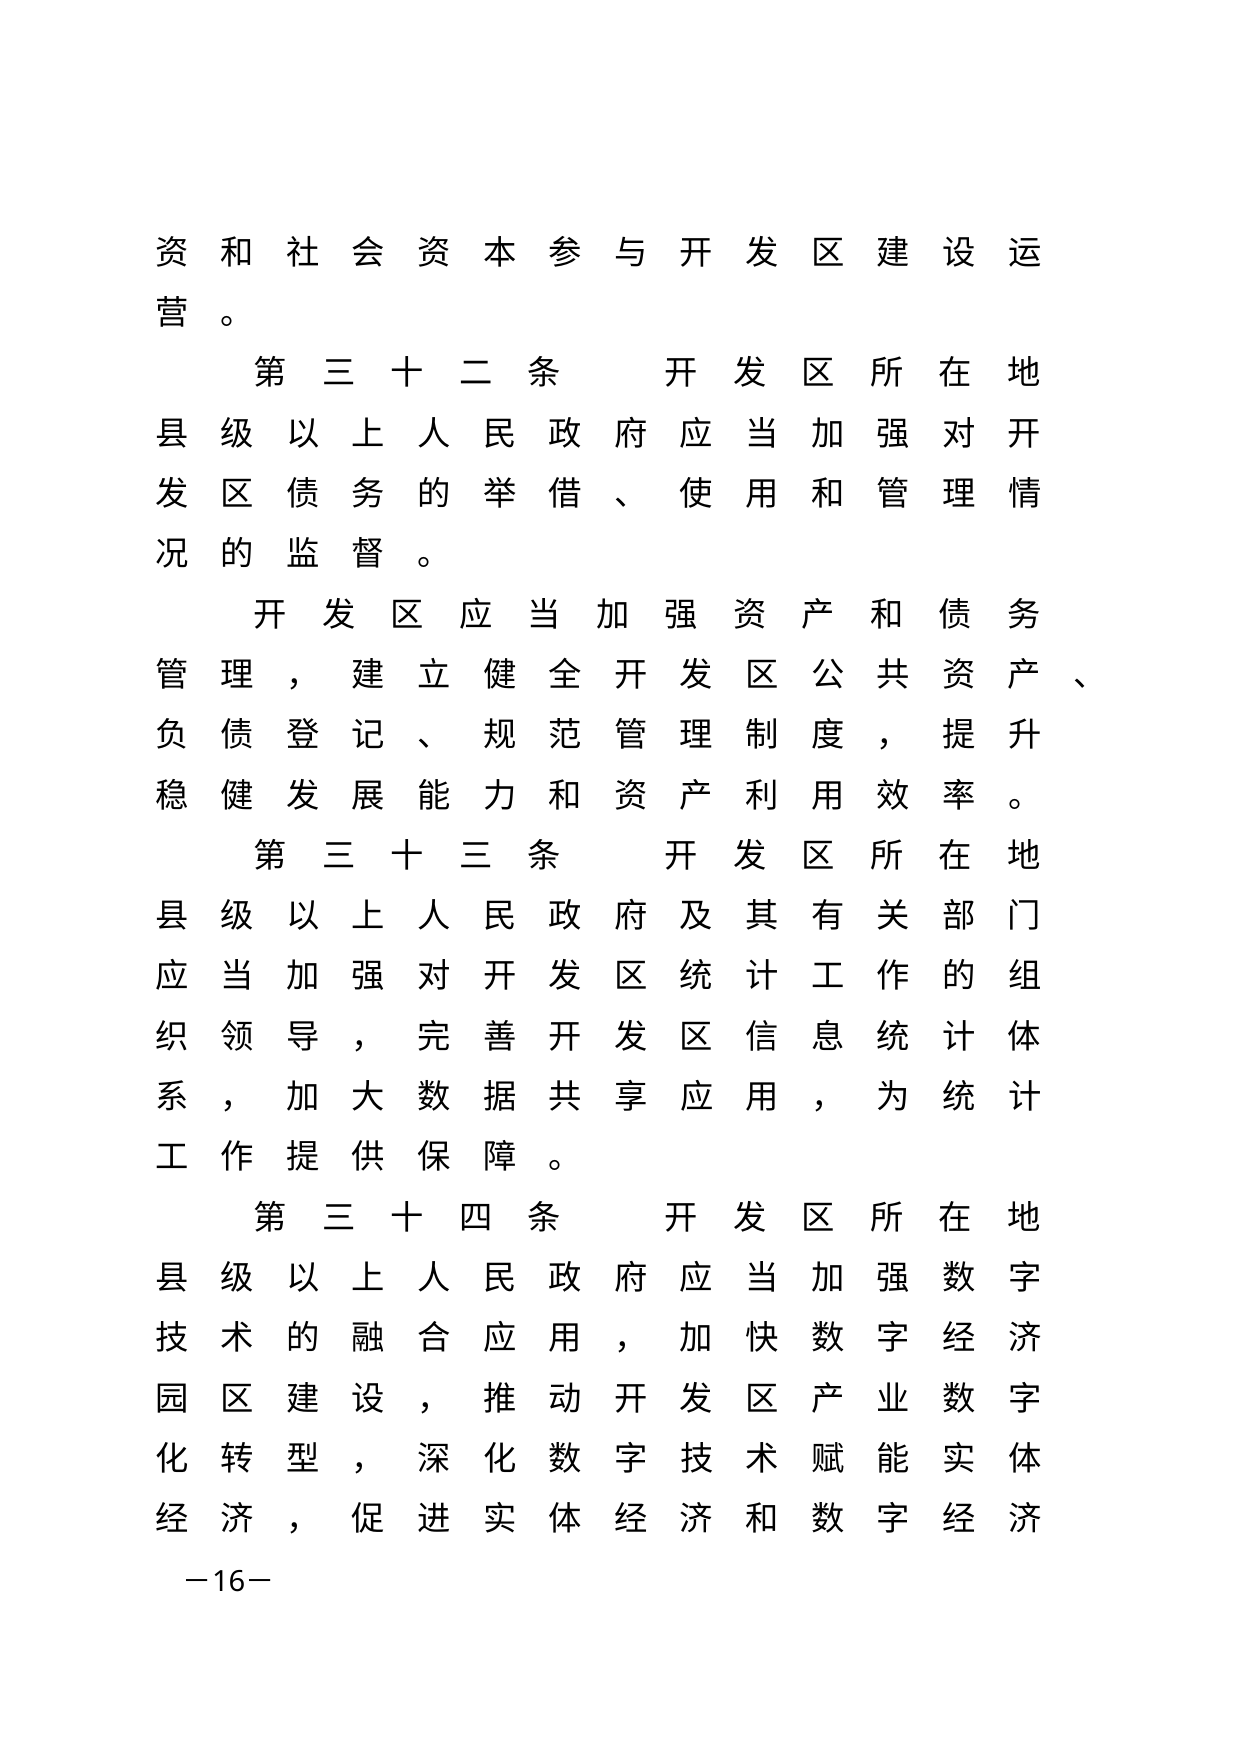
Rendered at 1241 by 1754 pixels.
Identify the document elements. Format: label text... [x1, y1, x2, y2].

text 第三十三条 开发区所在地县级以上人民政府及其有关部门应当加强对开发区统计工作的组织领导，完善开发区信息统计体系，加大数据共享应用，为统计工作提供保障。 [155, 823, 1073, 1184]
text 第三十四条 开发区所在地县级以上人民政府应当加强数字技术的融合应用，加快数字经济园区建设，推动开发区产业数字化转型，深化数字技术赋能实体经济，促进实体经济和数字经济深度融合。 [155, 1184, 1073, 1546]
text 第三十一条 开发区所在地县级以上人民政府应当支持开发区建立和完善投资主体多元化、融资渠道多样化、资本管理市场化的运营机制，按照市场化原则设立产业投资基金、创业投资基金等，发挥政府投资基金在开发区建设和发展中的作用，引导外资和社会资本参与开发区建设运营。 [155, 219, 1073, 340]
text 开发区应当加强资产和债务管理，建立健全开发区公共资产、负债登记、规范管理制度，提升稳健发展能力和资产利用效率。 [155, 581, 1073, 823]
text 第三十二条 开发区所在地县级以上人民政府应当加强对开发区债务的举借、使用和管理情况的监督。 [155, 340, 1073, 581]
